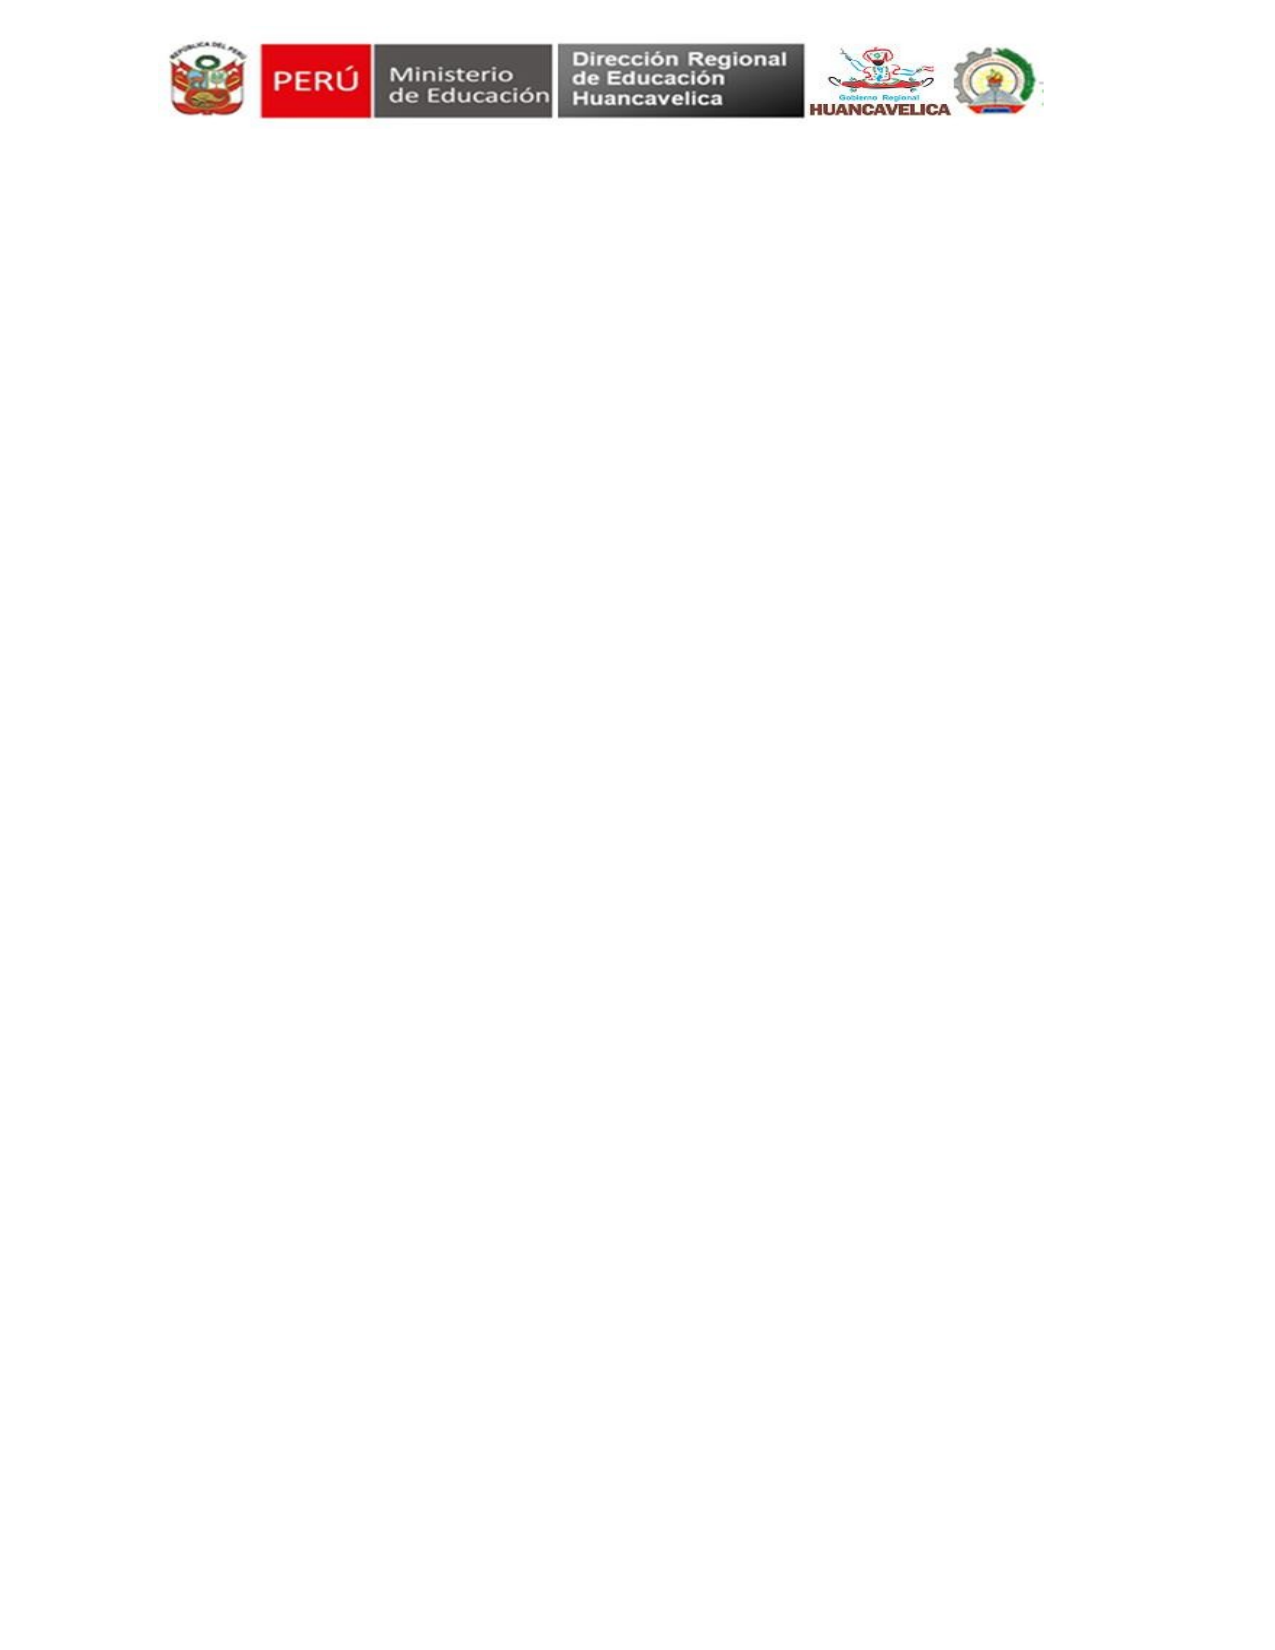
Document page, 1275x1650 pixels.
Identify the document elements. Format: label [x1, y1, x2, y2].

picture [158, 26, 1044, 129]
